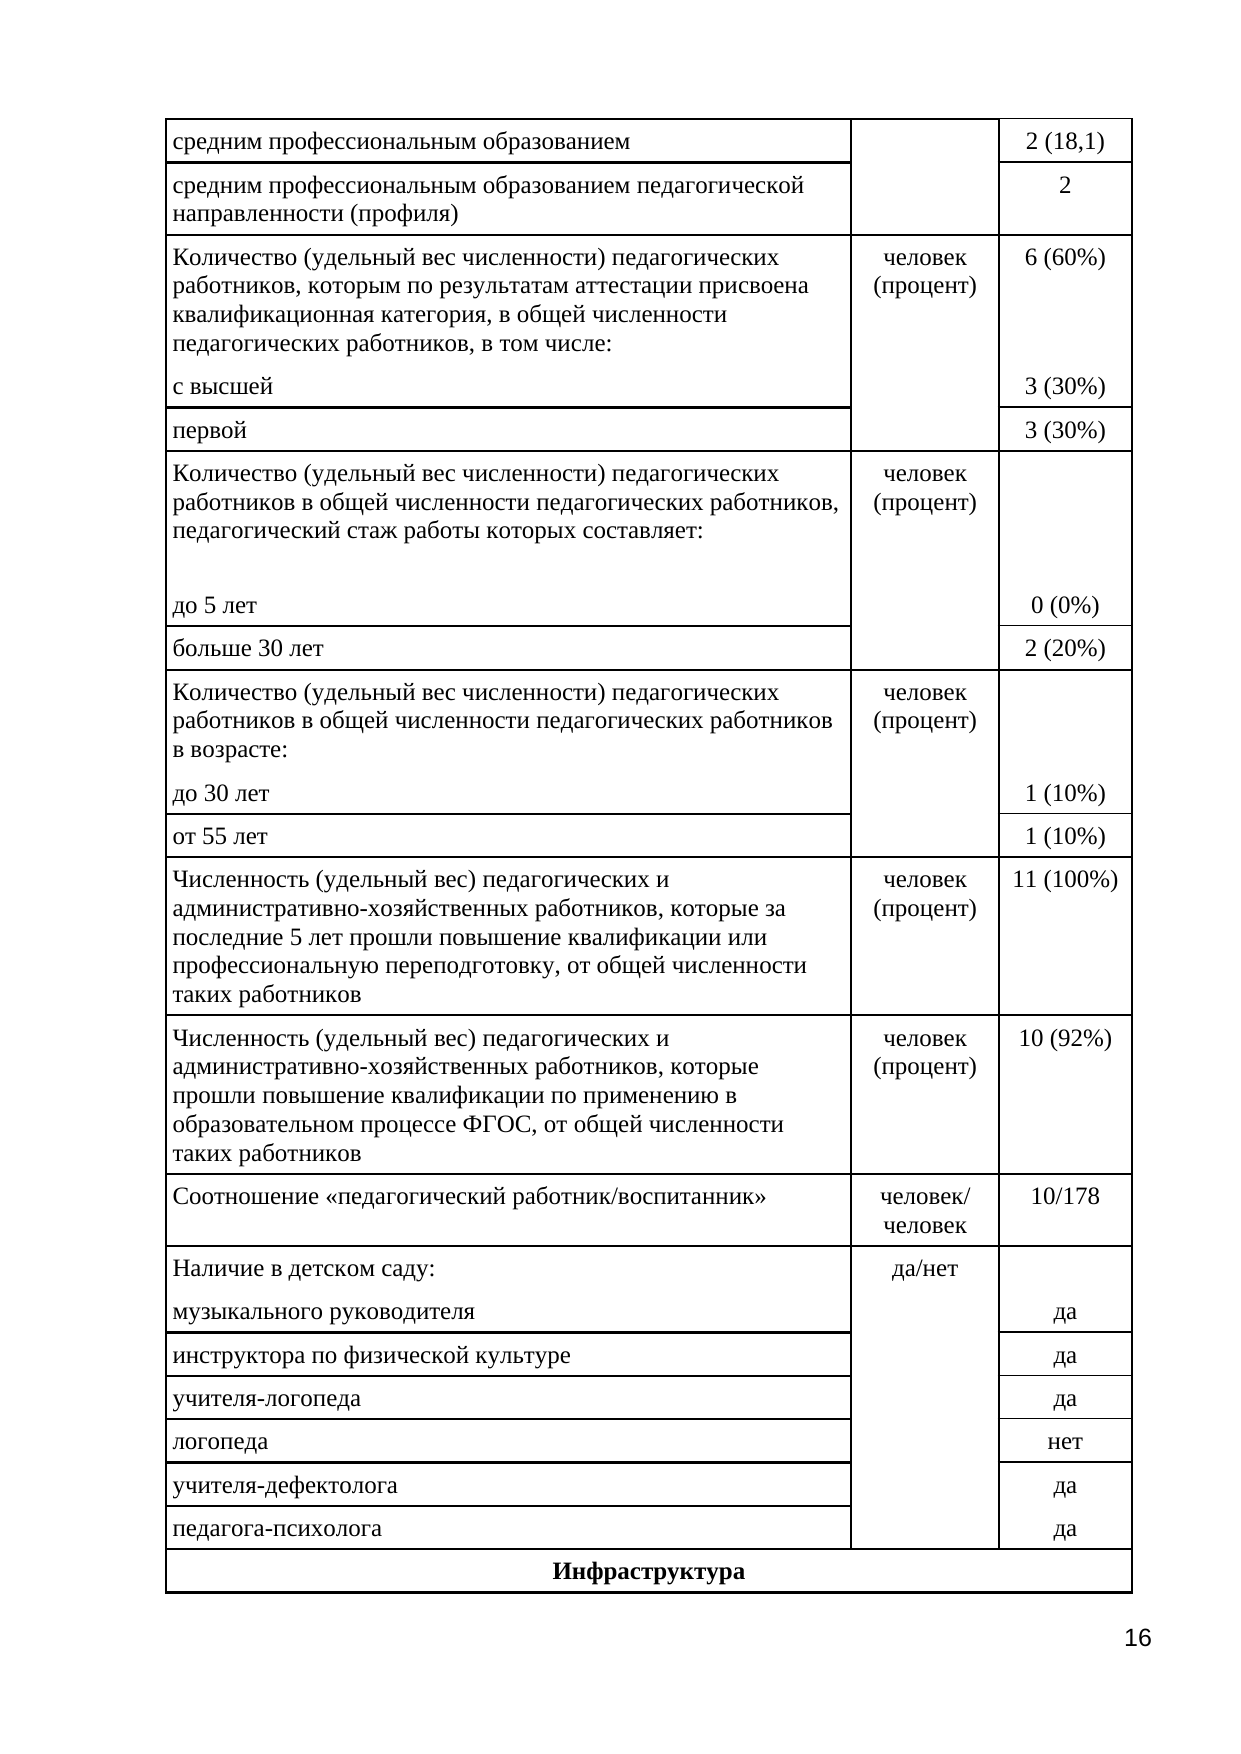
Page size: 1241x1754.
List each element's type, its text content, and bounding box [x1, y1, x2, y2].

table_cell от 55 лет [167, 815, 850, 856]
table_cell логопеда [167, 1420, 850, 1461]
table_cell с высшей [167, 363, 850, 406]
table_cell да/нет [852, 1247, 998, 1548]
table_cell учителя-логопеда [167, 1377, 850, 1418]
table_cell 3 (30%) [1000, 408, 1131, 450]
table_cell 2 [1000, 163, 1131, 233]
table_cell человек/человек [852, 1175, 998, 1245]
table_cell средним профессиональным образованием [167, 120, 850, 161]
table_cell человек (процент) [852, 671, 998, 856]
table_cell 1 (10%) [1000, 814, 1131, 856]
table_cell да [1000, 1333, 1131, 1375]
table_cell педагога-психолога [167, 1507, 850, 1548]
table_cell средним профессиональным образованием педагогической направленности (профиля) [167, 164, 850, 233]
table_cell до 30 лет [167, 769, 850, 813]
table_cell Количество (удельный вес численности) педагогических работников в общей численности педагогических работников, педагогический стаж работы которых составляет: [167, 452, 850, 582]
table_cell учителя-дефектолога [167, 1464, 850, 1505]
table_cell больше 30 лет [167, 627, 850, 668]
table_cell Инфраструктура [167, 1550, 1131, 1591]
table_cell человек (процент) [852, 452, 998, 668]
table_cell 2 (18,1) [1000, 119, 1131, 161]
table_cell 10 (92%) [1000, 1016, 1131, 1173]
table_cell да [1000, 1505, 1131, 1548]
table_cell до 5 лет [167, 582, 850, 625]
table_cell человек (процент) [852, 858, 998, 1014]
table_cell инструктора по физической культуре [167, 1334, 850, 1375]
table_cell да [1000, 1376, 1131, 1418]
table_cell 3 (30%) [1000, 363, 1131, 406]
table_cell [1000, 671, 1131, 769]
table_cell 0 (0%) [1000, 582, 1131, 625]
table_cell Соотношение «педагогический работник/воспитанник» [167, 1175, 850, 1245]
table_cell музыкального руководителя [167, 1288, 850, 1331]
table_cell 10/178 [1000, 1175, 1131, 1245]
table_cell Численность (удельный вес) педагогических и административно-хозяйственных работников, которые прошли повышение квалификации по применению в образовательном процессе ФГОС, от общей численности таких работников [167, 1016, 850, 1173]
table_cell 2 (20%) [1000, 626, 1131, 668]
table_cell человек (процент) [852, 236, 998, 450]
table_cell Наличие в детском саду: [167, 1247, 850, 1288]
table_cell Численность (удельный вес) педагогических и административно-хозяйственных работников, которые за последние 5 лет прошли повышение квалификации или профессиональную переподготовку, от общей численности таких работников [167, 858, 850, 1014]
table_cell Количество (удельный вес численности) педагогических работников, которым по результатам аттестации присвоена квалификационная категория, в общей численности педагогических работников, в том числе: [167, 236, 850, 363]
table_cell да [1000, 1288, 1131, 1331]
table_cell нет [1000, 1419, 1131, 1461]
table_cell 1 (10%) [1000, 769, 1131, 813]
table_cell Количество (удельный вес численности) педагогических работников в общей численности педагогических работников в возрасте: [167, 671, 850, 769]
table_cell [1000, 452, 1131, 582]
table_cell [1000, 1247, 1131, 1288]
table_cell человек (процент) [852, 1016, 998, 1173]
table_cell первой [167, 409, 850, 450]
table_cell да [1000, 1463, 1131, 1505]
table_cell 6 (60%) [1000, 236, 1131, 363]
table_cell 11 (100%) [1000, 858, 1131, 1014]
